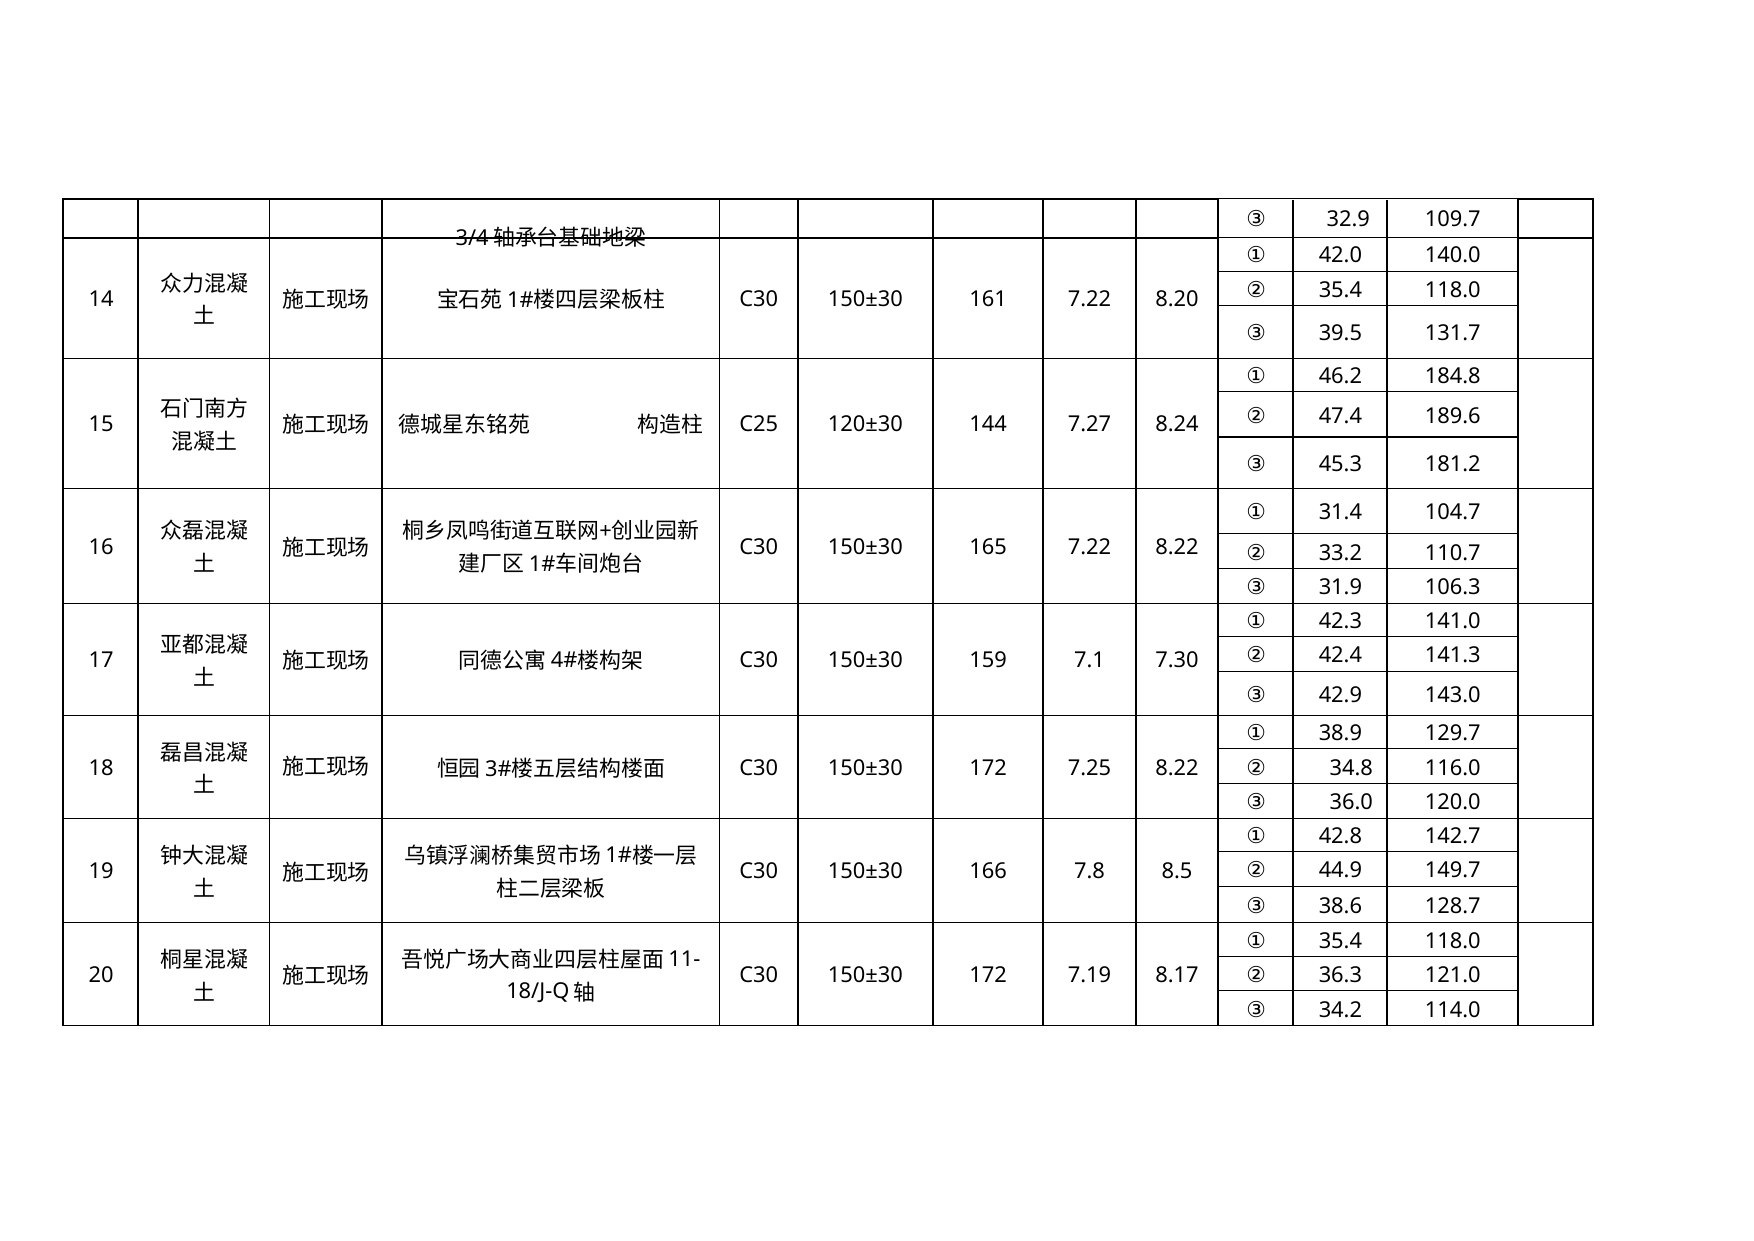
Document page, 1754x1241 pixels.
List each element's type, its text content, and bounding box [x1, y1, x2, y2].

table_cell ② [1219, 392, 1292, 436]
table_cell 7.22 [1044, 239, 1135, 357]
table_cell 45.3 [1294, 438, 1386, 488]
table_cell 116.0 [1388, 749, 1517, 783]
table_cell 42.8 [1294, 819, 1386, 851]
table_cell 宝石苑1#楼四层梁板柱 [383, 239, 719, 357]
table_cell ② [1219, 749, 1292, 783]
table_cell 150±30 [799, 819, 932, 922]
table_cell ③ [1219, 991, 1292, 1025]
table_cell ② [1219, 957, 1292, 990]
table_cell [1519, 819, 1592, 922]
table_cell 42.4 [1294, 637, 1386, 671]
table_cell ② [1219, 534, 1292, 568]
table_cell 7.25 [1044, 716, 1135, 817]
table_cell 118.0 [1388, 272, 1517, 305]
table_cell ② [1219, 852, 1292, 886]
table_cell ① [1219, 716, 1292, 748]
table_cell 150±30 [799, 716, 932, 817]
table_cell 施工现场 [270, 489, 381, 602]
table_cell 142.7 [1388, 819, 1517, 851]
table_cell ③ [1219, 306, 1292, 357]
table_cell 109.7 [1388, 199, 1517, 237]
table_cell 165 [934, 489, 1042, 602]
table_cell 8.20 [1137, 239, 1217, 357]
table_cell 150±30 [799, 604, 932, 715]
table_cell 14 [64, 239, 137, 357]
table_cell ③ [1219, 569, 1292, 602]
table_cell 39.5 [1294, 306, 1386, 357]
table_cell C30 [720, 819, 797, 922]
table_cell 33.2 [1294, 534, 1386, 568]
table_cell 乌镇浮澜桥集贸市场1#楼一层柱二层梁板 [383, 819, 719, 922]
table_cell 钟大混凝土 [139, 819, 269, 922]
table_cell 110.7 [1388, 534, 1517, 568]
table_cell 150±30 [799, 489, 932, 602]
table_cell 同德公寓4#楼构架 [383, 604, 719, 715]
table_cell 桐乡凤鸣街道互联网+创业园新建厂区1#车间炮台 [383, 489, 719, 602]
table_cell ① [1219, 238, 1292, 271]
table_cell 15 [64, 359, 137, 488]
table_cell 吾悦广场大商业四层柱屋面11-18/J-Q轴 [383, 923, 719, 1025]
table_cell 172 [934, 716, 1042, 817]
table_cell ① [1219, 489, 1292, 533]
table_cell 36.3 [1294, 957, 1386, 990]
table_cell 42.3 [1294, 604, 1386, 636]
table_cell ③ [1219, 672, 1292, 715]
table_cell ③ [1219, 199, 1293, 237]
table_cell ③ [1219, 887, 1292, 922]
table_cell 16 [64, 489, 137, 602]
table_cell 7.8 [1044, 819, 1135, 922]
table_cell 150±30 [799, 923, 932, 1025]
table_cell 143.0 [1388, 672, 1517, 715]
table_cell 159 [934, 604, 1042, 715]
table_cell 8.5 [1137, 819, 1217, 922]
table_cell 20 [64, 923, 137, 1025]
table_cell 施工现场 [270, 604, 381, 715]
table_cell 144 [934, 359, 1042, 488]
table_cell 129.7 [1388, 716, 1517, 748]
table_cell [1519, 923, 1592, 1025]
table_cell 106.3 [1388, 569, 1517, 602]
table_cell 8.22 [1137, 489, 1217, 602]
table_cell C30 [720, 239, 797, 357]
table_cell 189.6 [1388, 392, 1517, 436]
table_cell 17 [64, 604, 137, 715]
table_cell 149.7 [1388, 852, 1517, 886]
table_cell 118.0 [1388, 923, 1517, 956]
table_cell C30 [720, 604, 797, 715]
table_cell 7.27 [1044, 359, 1135, 488]
table_cell ① [1219, 923, 1292, 956]
table_cell 172 [934, 923, 1042, 1025]
table_cell 7.1 [1044, 604, 1135, 715]
table_cell 亚都混凝土 [139, 604, 269, 715]
table_cell 31.4 [1294, 489, 1386, 533]
table_cell 18 [64, 716, 137, 817]
table_cell 42.0 [1294, 238, 1386, 271]
table_cell 34.2 [1294, 991, 1386, 1025]
table_cell 36.0 [1294, 784, 1386, 817]
table_cell [1519, 716, 1592, 817]
table_cell [1519, 359, 1592, 488]
table_cell 141.0 [1388, 604, 1517, 636]
table_cell 141.3 [1388, 637, 1517, 671]
table_cell 181.2 [1388, 438, 1517, 488]
table_cell 114.0 [1388, 991, 1517, 1025]
table_cell 磊昌混凝土 [139, 716, 269, 817]
table_cell 7.19 [1044, 923, 1135, 1025]
table_cell 34.8 [1294, 749, 1386, 783]
table_cell 44.9 [1294, 852, 1386, 886]
table_cell 7.30 [1137, 604, 1217, 715]
table_cell 38.6 [1294, 887, 1386, 922]
table_cell 8.22 [1137, 716, 1217, 817]
table_cell 47.4 [1294, 392, 1386, 436]
table_cell 施工现场 [270, 359, 381, 488]
table_cell 8.24 [1137, 359, 1217, 488]
table_cell ③ [1219, 784, 1292, 817]
table_cell 桐星混凝土 [139, 923, 269, 1025]
table_cell 128.7 [1388, 887, 1517, 922]
table_cell 德城星东铭苑 构造柱 [383, 359, 719, 488]
table_cell ① [1219, 359, 1292, 391]
table_cell 131.7 [1388, 306, 1517, 357]
table_cell 施工现场 [270, 716, 381, 817]
table_cell 施工现场 [270, 819, 381, 922]
table_cell 石门南方混凝土 [139, 359, 269, 488]
table_cell C30 [720, 489, 797, 602]
table_cell 32.9 [1294, 199, 1387, 237]
table_cell C30 [720, 923, 797, 1025]
table_cell C25 [720, 359, 797, 488]
table_cell [1519, 239, 1592, 357]
table_cell 35.4 [1294, 923, 1386, 956]
table_cell [1519, 604, 1592, 715]
table_cell 120±30 [799, 359, 932, 488]
table_cell 38.9 [1294, 716, 1386, 748]
table_cell 众力混凝土 [139, 239, 269, 357]
table_cell ① [1219, 819, 1292, 851]
table_cell 施工现场 [270, 923, 381, 1025]
table_cell 19 [64, 819, 137, 922]
table_cell ① [1219, 604, 1292, 636]
table_cell 施工现场 [270, 239, 381, 357]
table_cell 121.0 [1388, 957, 1517, 990]
table_cell 35.4 [1294, 272, 1386, 305]
table_cell 184.8 [1388, 359, 1517, 391]
table_cell 42.9 [1294, 672, 1386, 715]
table_cell ③ [1219, 438, 1292, 488]
table_cell ② [1219, 637, 1292, 671]
table_cell [1519, 489, 1592, 602]
table_cell 120.0 [1388, 784, 1517, 817]
table_cell 104.7 [1388, 489, 1517, 533]
table_cell 150±30 [799, 239, 932, 357]
table_cell C30 [720, 716, 797, 817]
table_cell 161 [934, 239, 1042, 357]
table_cell 140.0 [1388, 238, 1517, 271]
table_cell 恒园3#楼五层结构楼面 [383, 716, 719, 817]
table_cell 166 [934, 819, 1042, 922]
table_cell 46.2 [1294, 359, 1386, 391]
table_cell 8.17 [1137, 923, 1217, 1025]
table_cell 众磊混凝土 [139, 489, 269, 602]
table_cell ② [1219, 272, 1292, 305]
table_cell 7.22 [1044, 489, 1135, 602]
table_cell 31.9 [1294, 569, 1386, 602]
